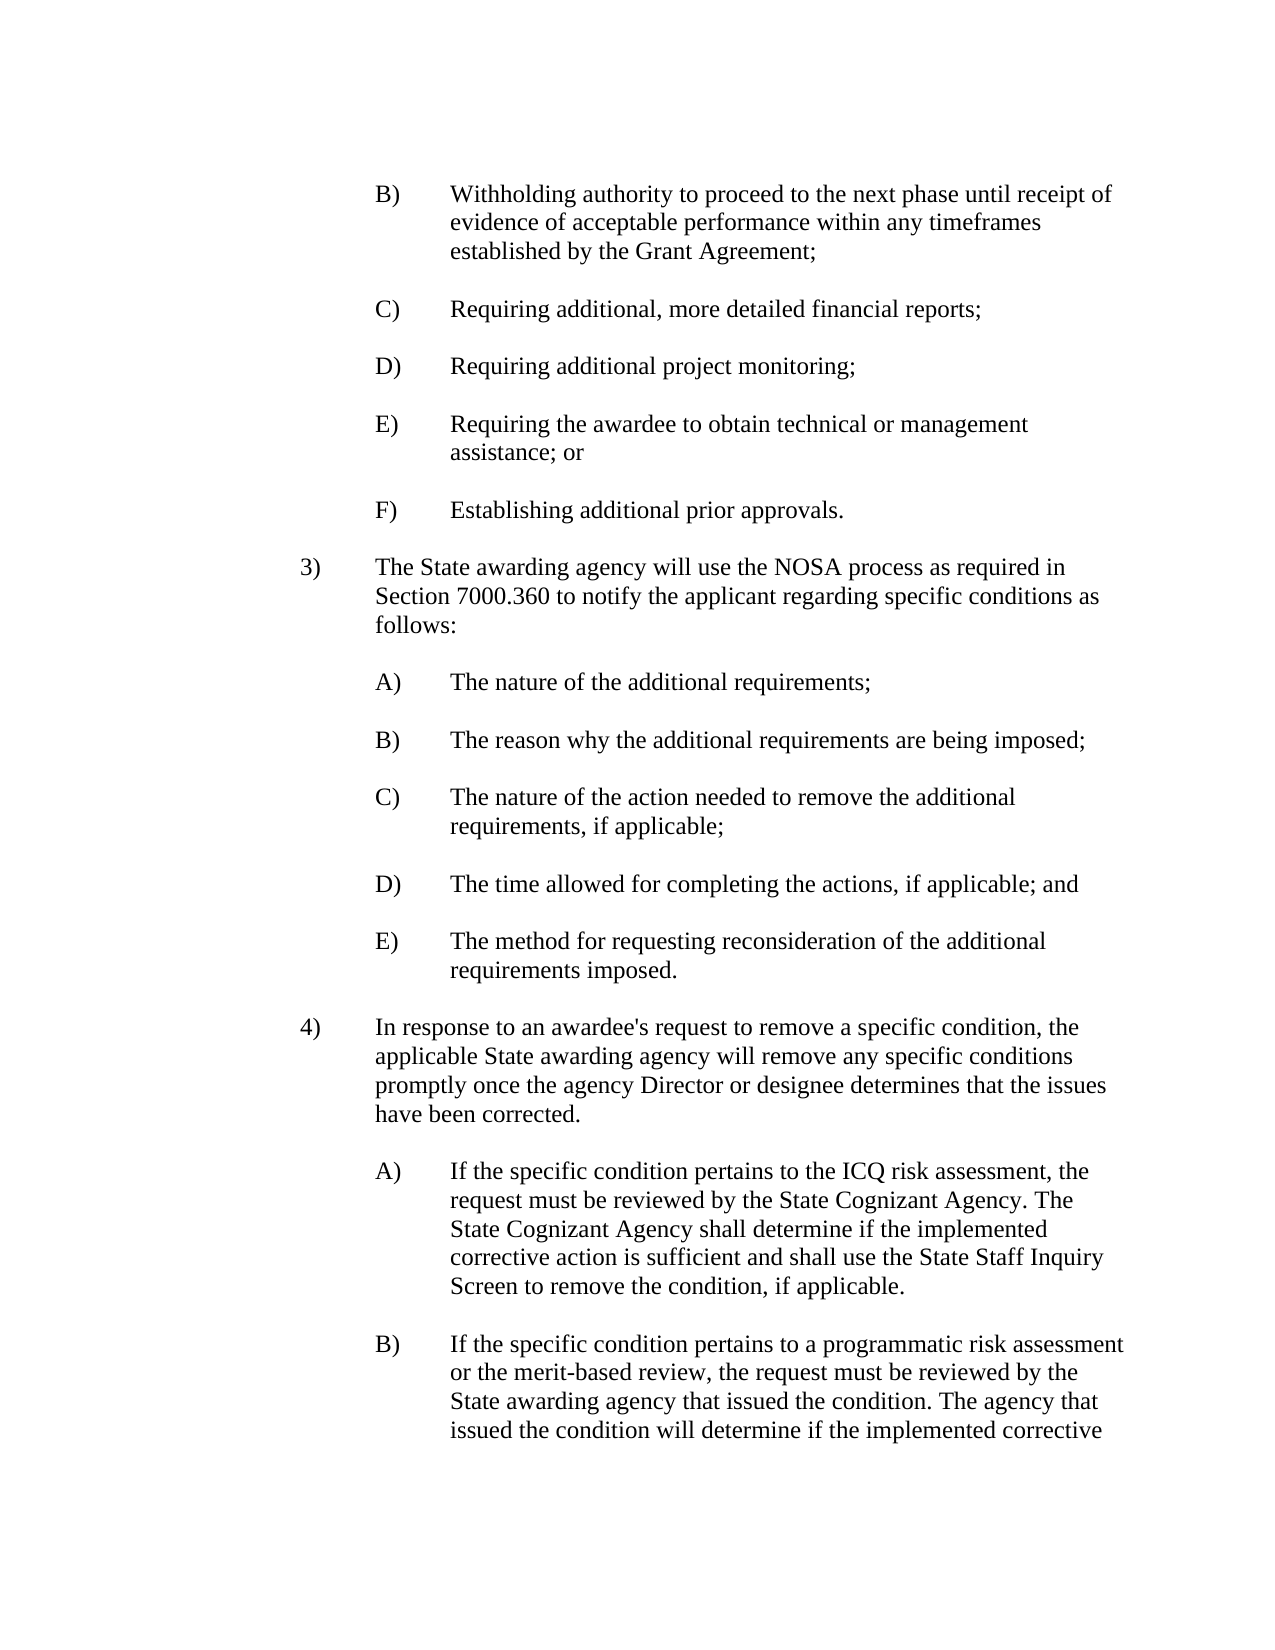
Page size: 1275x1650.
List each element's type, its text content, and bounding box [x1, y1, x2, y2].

text D) Requiring additional project monitoring; [375, 351, 1125, 380]
text A) If the specific condition pertains to the ICQ risk assessment, the request must be reviewed by the State Cognizant Agency. The State Cognizant Agency shall determine if the implemented corrective action is sufficient and shall use the State Staff Inquiry Screen to remove the condition, if applicable. [375, 1156, 1125, 1300]
text 4) In response to an awardee's request to remove a specific condition, the applicable State awarding agency will remove any specific conditions promptly once the agency Director or designee determines that the issues have been corrected. [300, 1012, 1125, 1127]
text 3) The State awarding agency will use the NOSA process as required in Section 7000.360 to notify the applicant regarding specific conditions as follows: [300, 552, 1125, 639]
text C) The nature of the action needed to remove the additional requirements, if applicable; [375, 782, 1125, 840]
text E) The method for requesting reconsideration of the additional requirements imposed. [375, 926, 1125, 984]
text F) Establishing additional prior approvals. [375, 495, 1125, 524]
text B) The reason why the additional requirements are being imposed; [375, 725, 1125, 754]
text C) Requiring additional, more detailed financial reports; [375, 294, 1125, 322]
text A) The nature of the additional requirements; [375, 667, 1125, 696]
text E) Requiring the awardee to obtain technical or management assistance; or [375, 409, 1125, 466]
text B) Withholding authority to proceed to the next phase until receipt of evidence of acceptable performance within any timeframes established by the Grant Agreement; [375, 179, 1125, 265]
text D) The time allowed for completing the actions, if applicable; and [375, 869, 1125, 897]
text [375, 1329, 1125, 1444]
